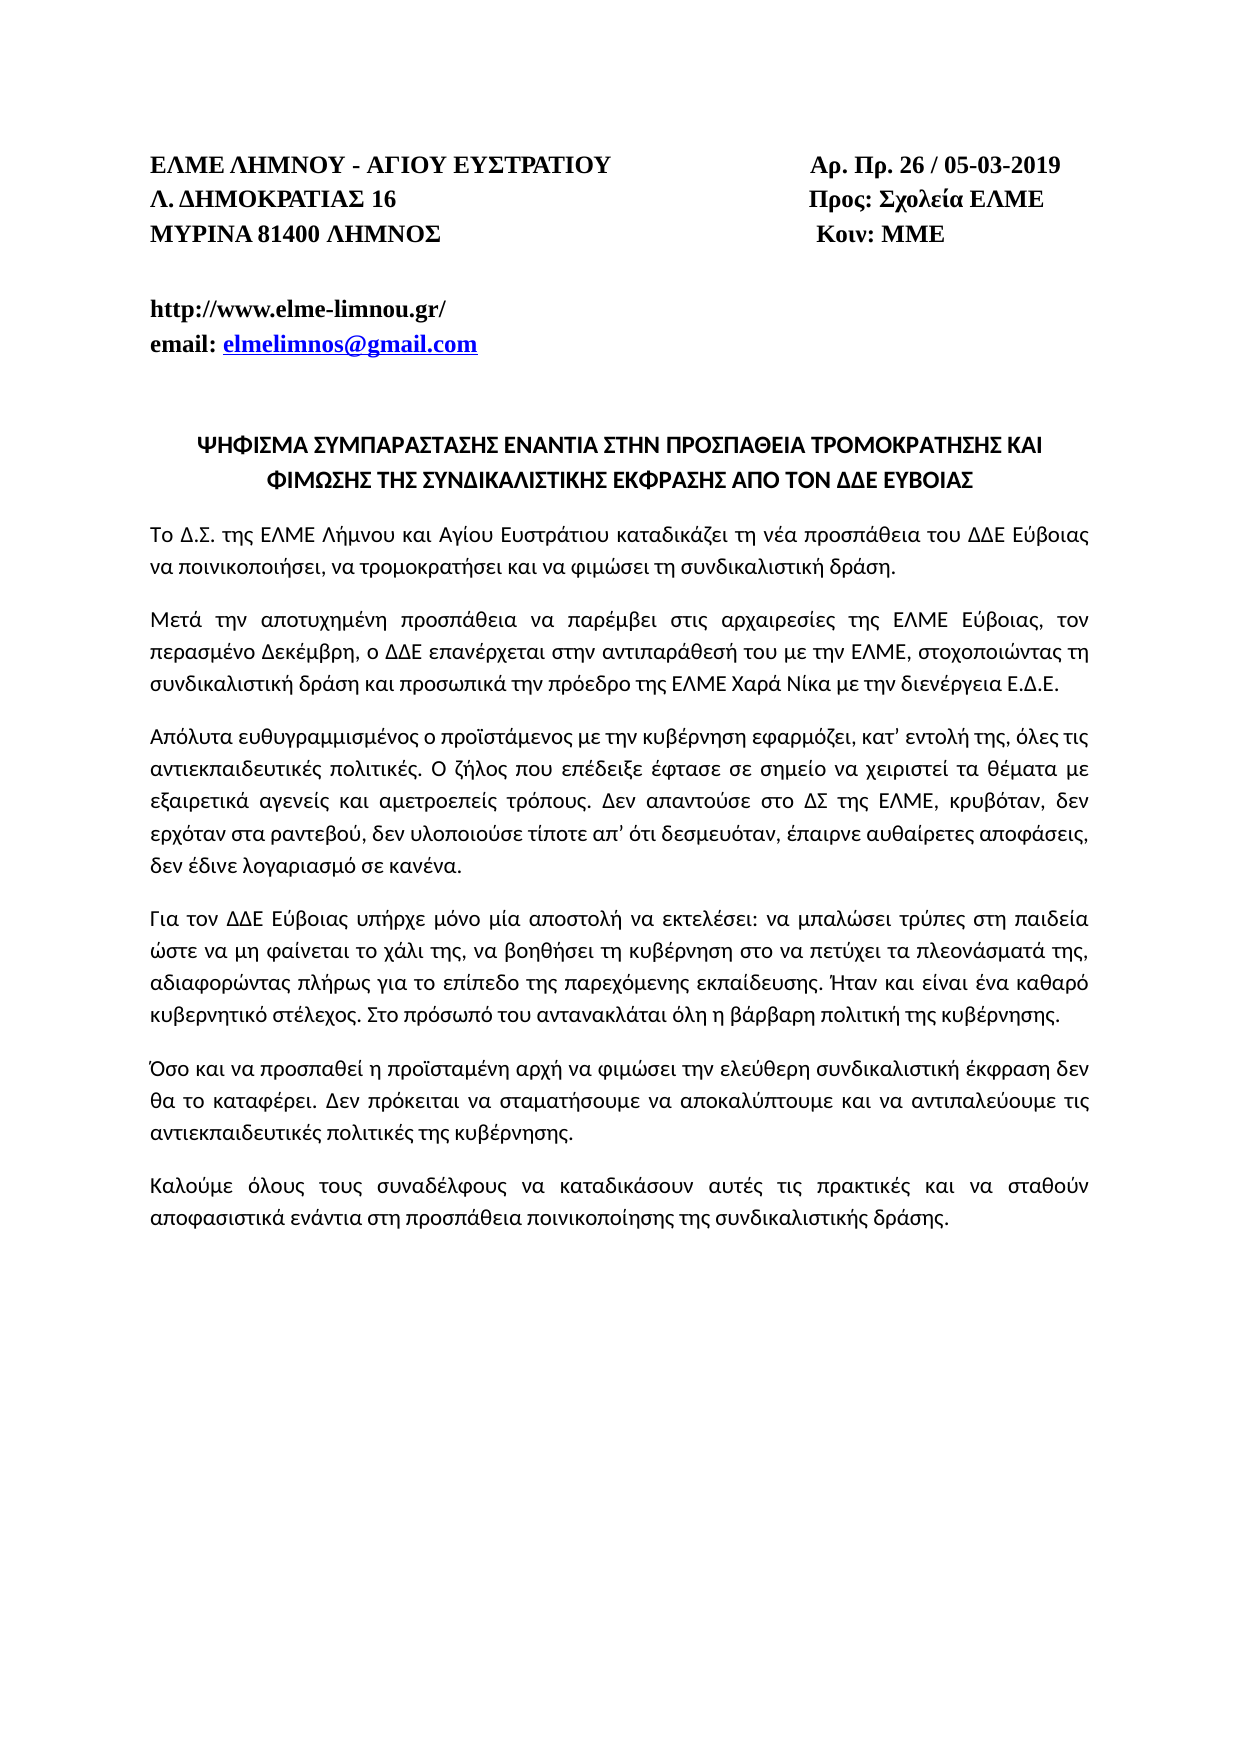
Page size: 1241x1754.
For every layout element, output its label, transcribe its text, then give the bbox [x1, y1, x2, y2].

text Απόλυτα ευθυγραμμισμένος ο προϊστάμενος με την κυβέρνηση εφαρμόζει, κατ’ εντολή της, όλες τις αντιεκπαιδευτικές πολιτικές. Ο ζήλος που επέδειξε έφτασε σε σημείο να χειριστεί τα θέματα με εξαιρετικά αγενείς και αμετροεπείς τρόπους. Δεν απαντούσε στο ΔΣ της ΕΛΜΕ, κρυβόταν, δεν ερχόταν στα ραντεβού, δεν υλοποιούσε τίποτε απ’ ότι δεσμευόταν, έπαιρνε αυθαίρετες αποφάσεις, δεν έδινε λογαριασμό σε κανένα. [150, 722, 1090, 879]
text Μετά την αποτυχημένη προσπάθεια να παρέμβει στις αρχαιρεσίες της ΕΛΜΕ Εύβοιας, τον περασμένο Δεκέμβρη, ο ΔΔΕ επανέρχεται στην αντιπαράθεσή του με την ΕΛΜΕ, στοχοποιώντας τη συνδικαλιστική δράση και προσωπικά την πρόεδρο της ΕΛΜΕ Χαρά Νίκα με την διενέργεια Ε.Δ.Ε. [150, 605, 1090, 697]
text Όσο και να προσπαθεί η προϊσταμένη αρχή να φιμώσει την ελεύθερη συνδικαλιστική έκφραση δεν θα το καταφέρει. Δεν πρόκειται να σταματήσουμε να αποκαλύπτουμε και να αντιπαλεύουμε τις αντιεκπαιδευτικές πολιτικές της κυβέρνησης. [150, 1054, 1090, 1146]
text ΕΛΜΕ ΛΗΜΝΟΥ - ΑΓΙΟΥ ΕΥΣΤΡΑΤΙΟΥ Αρ. Πρ. 26 / 05-03-2019 Λ. ΔΗΜΟΚΡΑΤΙΑΣ 16 Προς: Σχολεία ΕΛΜΕ ΜΥΡΙΝΑ 81400 ΛΗΜΝΟΣ Κοιν: ΜΜΕ http://www.elme-limnou.gr/ email: elmelimnos@gmail.com [150, 150, 1090, 357]
text Το Δ.Σ. της ΕΛΜΕ Λήμνου και Αγίου Ευστράτιου καταδικάζει τη νέα προσπάθεια του ΔΔΕ Εύβοιας να ποινικοποιήσει, να τρομοκρατήσει και να φιμώσει τη συνδικαλιστική δράση. [150, 520, 1090, 580]
text Για τον ΔΔΕ Εύβοιας υπήρχε μόνο μία αποστολή να εκτελέσει: να μπαλώσει τρύπες στη παιδεία ώστε να μη φαίνεται το χάλι της, να βοηθήσει τη κυβέρνηση στο να πετύχει τα πλεονάσματά της, αδιαφορώντας πλήρως για το επίπεδο της παρεχόμενης εκπαίδευσης. Ήταν και είναι ένα καθαρό κυβερνητικό στέλεχος. Στο πρόσωπό του αντανακλάται όλη η βάρβαρη πολιτική της κυβέρνησης. [150, 904, 1090, 1029]
text ΨΗΦΙΣΜΑ ΣΥΜΠΑΡΑΣΤΑΣΗΣ ΕΝΑΝΤΙΑ ΣΤΗΝ ΠΡΟΣΠΑΘΕΙΑ ΤΡΟΜΟΚΡΑΤΗΣΗΣ ΚΑΙ ΦΙΜΩΣΗΣ ΤΗΣ ΣΥΝΔΙΚΑΛΙΣΤΙΚΗΣ ΕΚΦΡΑΣΗΣ ΑΠΟ ΤΟΝ ΔΔΕ ΕΥΒΟΙΑΣ [150, 429, 1090, 494]
text Καλούμε όλους τους συναδέλφους να καταδικάσουν αυτές τις πρακτικές και να σταθούν αποφασιστικά ενάντια στη προσπάθεια ποινικοποίησης της συνδικαλιστικής δράσης. [150, 1171, 1090, 1231]
